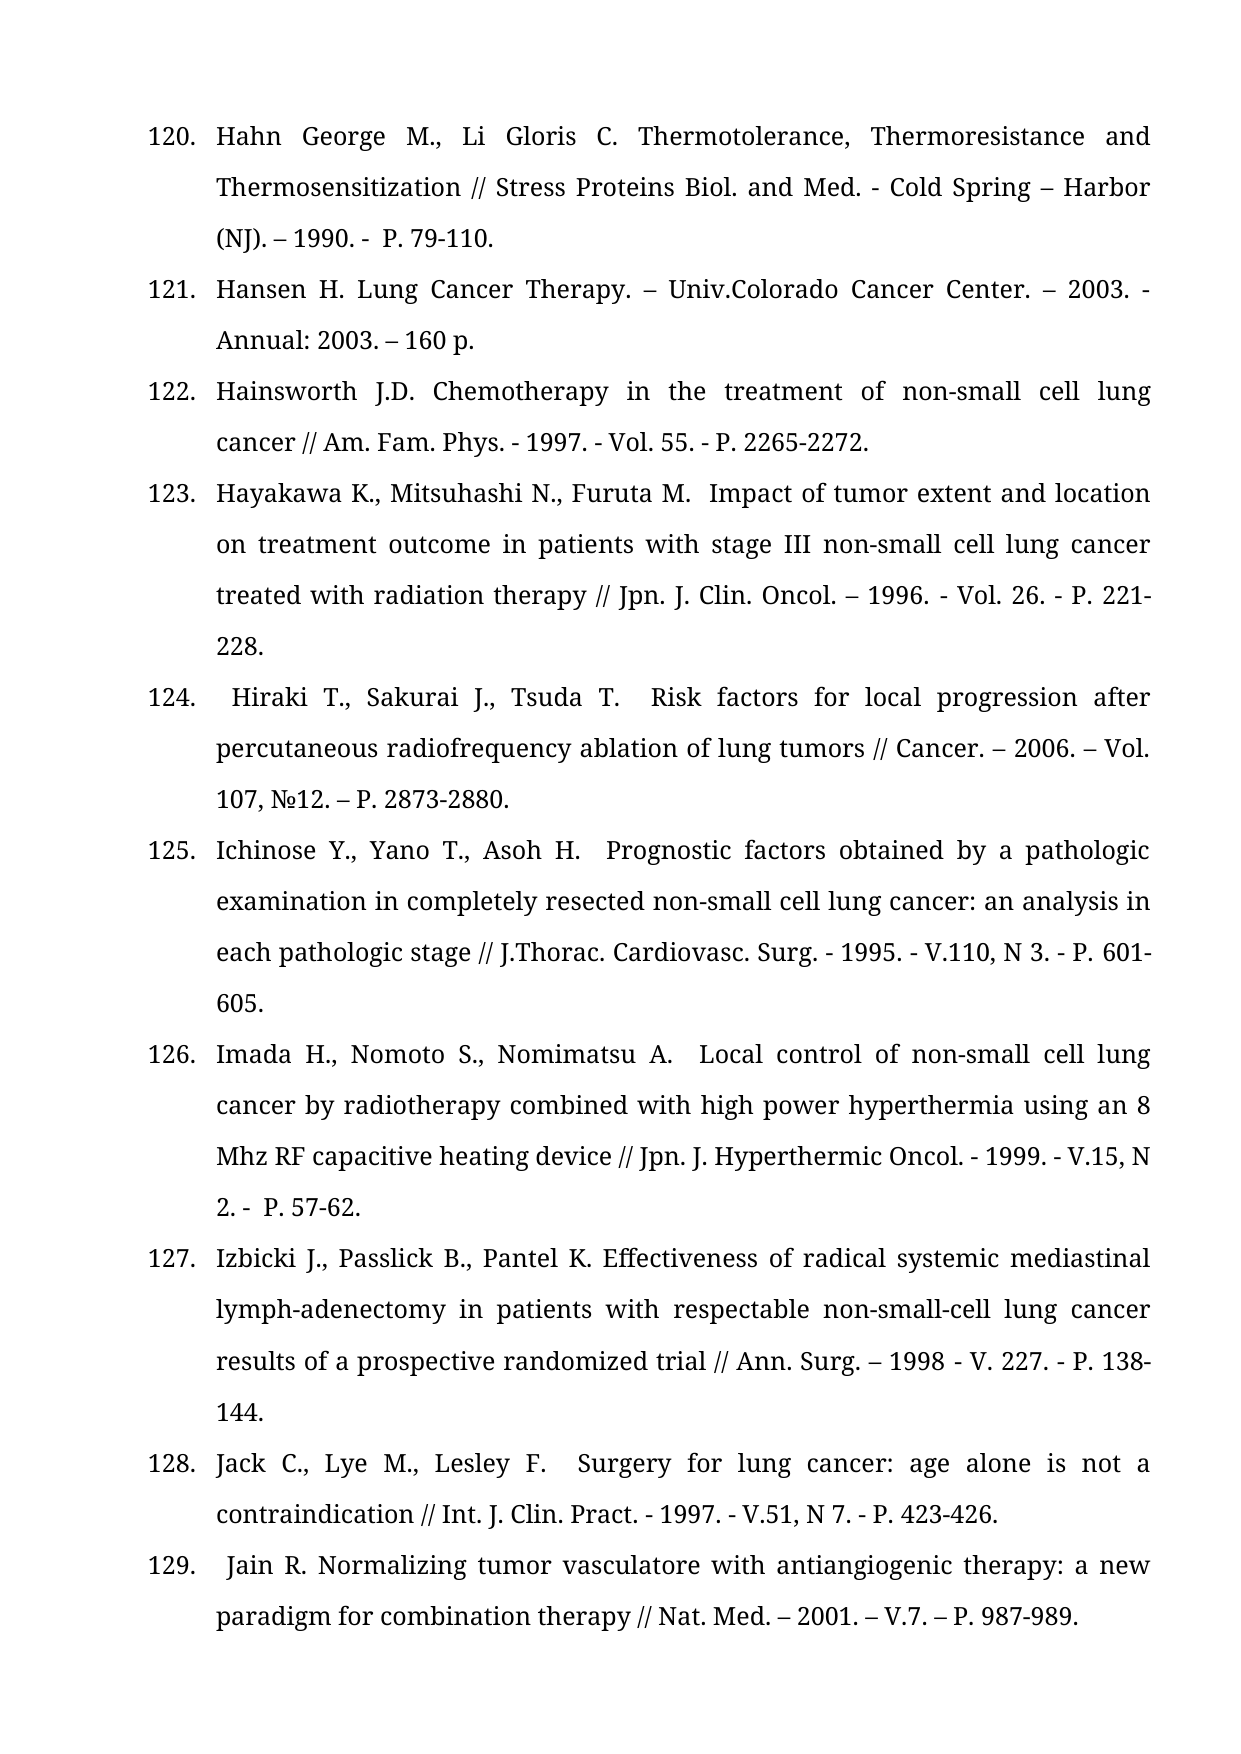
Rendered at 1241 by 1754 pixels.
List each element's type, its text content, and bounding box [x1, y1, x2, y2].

list Hansen H. Lung Cancer Therapy. – Univ.Colorado Cancer Center. – 2003. - Annual: 2003. – 160 p. [148, 271, 1152, 356]
list Izbicki J., Passlick B., Pantel K. Effectiveness of radical systemic mediastinal lymph-adenectomy in patients with respectable non-small-cell lung cancer results of a prospective randomized trial // Ann. Surg. – 1998 - V. 227. - P. 138-144. [148, 1241, 1152, 1428]
list Ichinose Y., Yano T., Asoh H. Prognostic factors obtained by a pathologic examination in completely resected non-small cell lung cancer: an analysis in each pathologic stage // J.Thorac. Cardiovasc. Surg. - 1995. - V.110, N 3. - P. 601-605. [148, 833, 1152, 1020]
list Hahn George M., Li Gloris C. Thermotolerance, Thermoresistance and Thermosensitization // Stress Proteins Biol. and Med. - Cold Spring – Harbor (NJ). – 1990. - P. 79-110. [148, 118, 1152, 254]
list Jain R. Normalizing tumor vasculatore with antiangiogenic therapy: a new paradigm for combination therapy // Nat. Med. – 2001. – V.7. – P. 987-989. [148, 1547, 1152, 1632]
list Hayakawa K., Mitsuhashi N., Furuta M. Impact of tumor extent and location on treatment outcome in patients with stage III non-small cell lung cancer treated with radiation therapy // Jpn. J. Clin. Oncol. – 1996. - Vol. 26. - P. 221-228. [148, 475, 1152, 663]
list Hiraki T., Sakurai J., Tsuda T. Risk factors for local progression after percutaneous radiofrequency ablation of lung tumors // Cancer. – 2006. – Vol. 107, №12. – P. 2873-2880. [148, 679, 1152, 816]
list Imada H., Nomoto S., Nomimatsu A. Local control of non-small cell lung cancer by radiotherapy combined with high power hyperthermia using an 8 Mhz RF capacitive heating device // Jpn. J. Hyperthermic Oncol. - 1999. - V.15, N 2. - P. 57-62. [148, 1037, 1152, 1224]
list Jack C., Lye M., Lesley F. Surgery for lung cancer: age alone is not a contraindication // Int. J. Clin. Pract. - 1997. - V.51, N 7. - P. 423-426. [148, 1445, 1152, 1530]
list Hainsworth J.D. Chemotherapy in the treatment of non-small cell lung cancer // Am. Fam. Phys. - 1997. - Vol. 55. - P. 2265-2272. [148, 373, 1152, 458]
